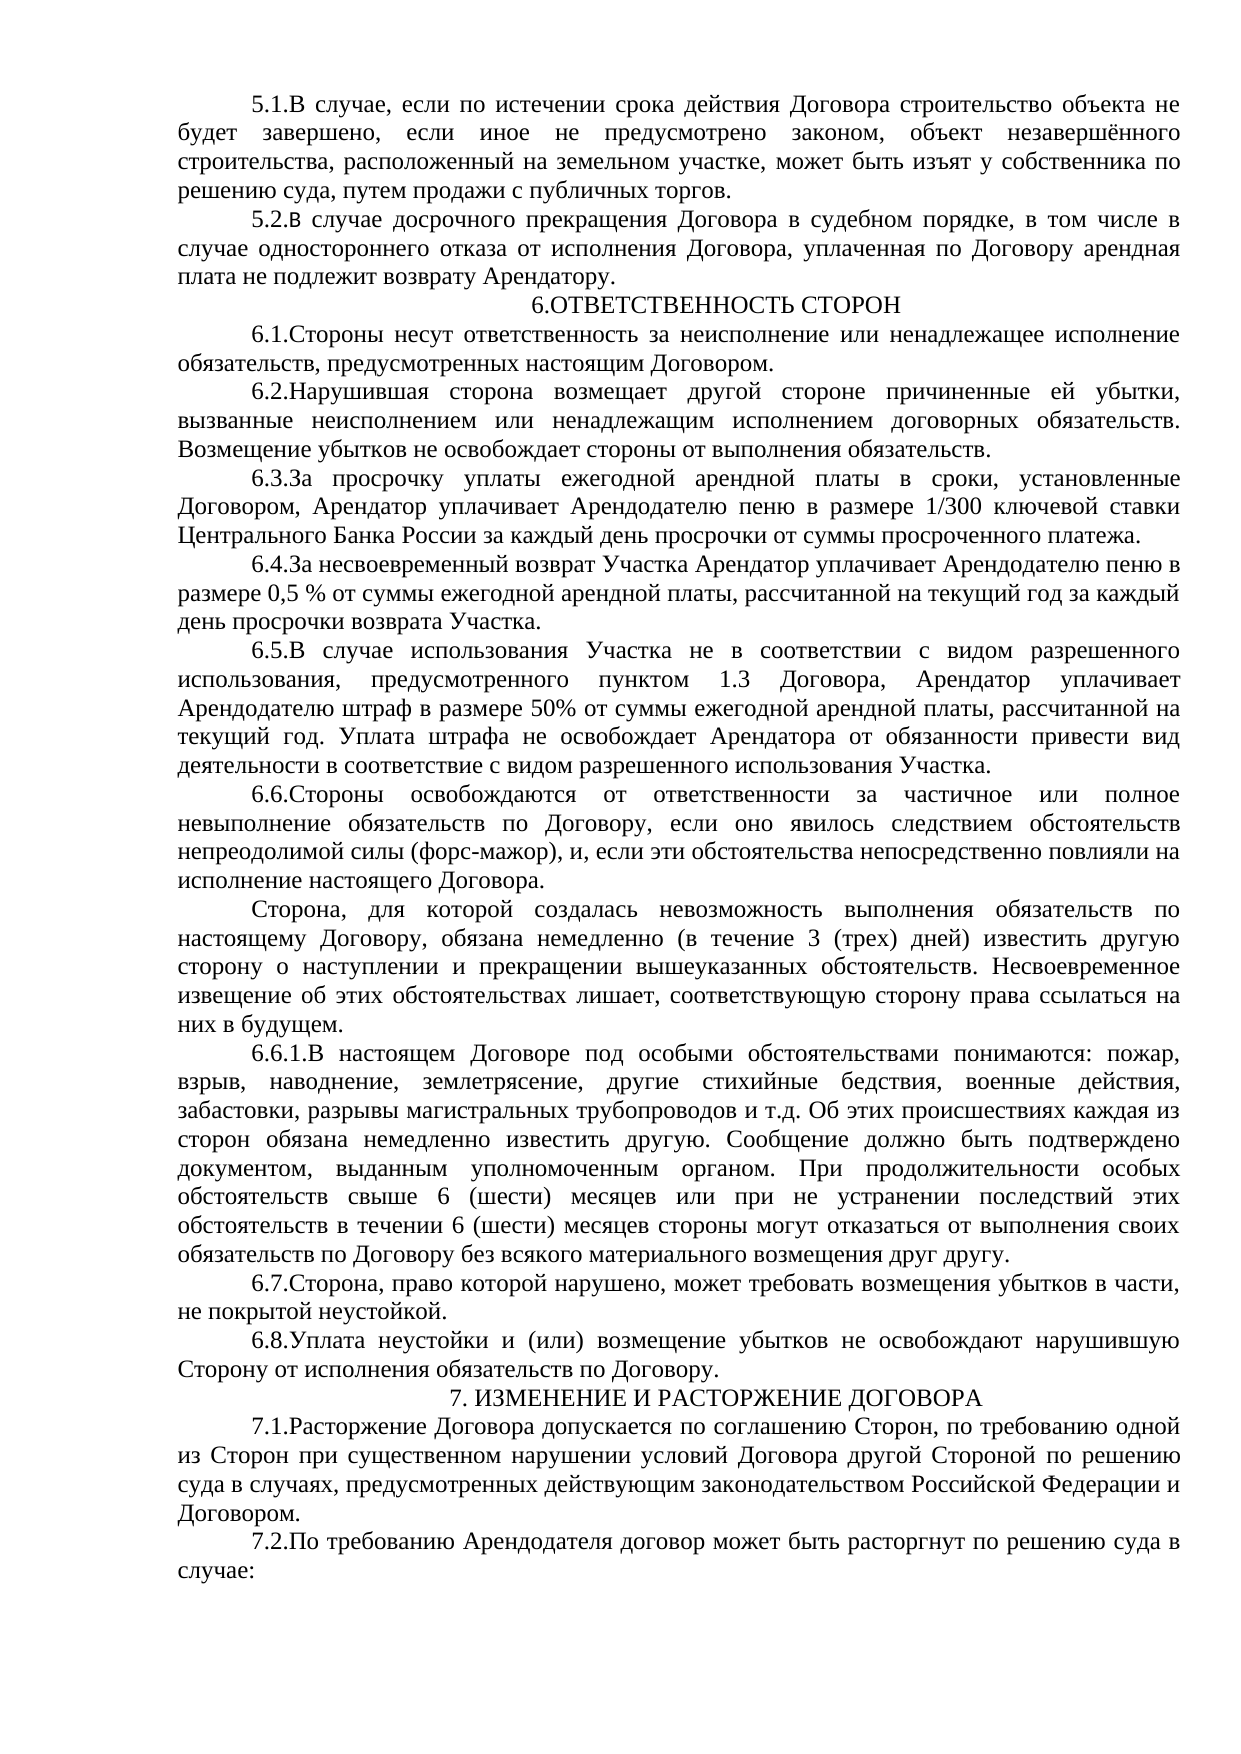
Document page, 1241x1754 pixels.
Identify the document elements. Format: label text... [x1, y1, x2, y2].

text 7.1.Расторжение Договора допускается по соглашению Сторон, по требованию одной из Сторон при существенном нарушении условий Договора другой Стороной по решению суда в случаях, предусмотренных действующим законодательством Российской Федерации и Договором. [177, 1411, 1181, 1526]
text 6.5.В случае использования Участка не в соответствии с видом разрешенного использования, предусмотренного пунктом 1.3 Договора, Арендатор уплачивает Арендодателю штраф в размере 50% от суммы ежегодной арендной платы, рассчитанной на текущий год. Уплата штрафа не освобождает Арендатора от обязанности привести вид деятельности в соответствие с видом разрешенного использования Участка. [177, 635, 1181, 779]
text 6.6.1.В настоящем Договоре под особыми обстоятельствами понимаются: пожар, взрыв, наводнение, землетрясение, другие стихийные бедствия, военные действия, забастовки, разрывы магистральных трубопроводов и т.д. Об этих происшествиях каждая из сторон обязана немедленно известить другую. Сообщение должно быть подтверждено документом, выданным уполномоченным органом. При продолжительности особых обстоятельств свыше 6 (шести) месяцев или при не устранении последствий этих обстоятельств в течении 6 (шести) месяцев стороны могут отказаться от выполнения своих обязательств по Договору без всякого материального возмещения друг другу. [177, 1038, 1181, 1268]
text 6.ОТВЕТСТВЕННОСТЬ СТОРОН [177, 290, 1181, 319]
text 7.2.По требованию Арендодателя договор может быть расторгнут по решению суда в случае: [177, 1526, 1181, 1584]
text 6.1.Стороны несут ответственность за неисполнение или ненадлежащее исполнение обязательств, предусмотренных настоящим Договором. [177, 319, 1181, 376]
text 5.2.В случае досрочного прекращения Договора в судебном порядке, в том числе в случае одностороннего отказа от исполнения Договора, уплаченная по Договору арендная плата не подлежит возврату Арендатору. [177, 204, 1181, 290]
text 6.8.Уплата неустойки и (или) возмещение убытков не освобождают нарушившую Сторону от исполнения обязательств по Договору. [177, 1325, 1181, 1383]
text 7. ИЗМЕНЕНИЕ И РАСТОРЖЕНИЕ ДОГОВОРА [177, 1383, 1181, 1411]
text 5.1.В случае, если по истечении срока действия Договора строительство объекта не будет завершено, если иное не предусмотрено законом, объект незавершённого строительства, расположенный на земельном участке, может быть изъят у собственника по решению суда, путем продажи с публичных торгов. [177, 89, 1181, 204]
text 6.2.Нарушившая сторона возмещает другой стороне причиненные ей убытки, вызванные неисполнением или ненадлежащим исполнением договорных обязательств. Возмещение убытков не освобождает стороны от выполнения обязательств. [177, 376, 1181, 463]
text 6.4.За несвоевременный возврат Участка Арендатор уплачивает Арендодателю пеню в размере 0,5 % от суммы ежегодной арендной платы, рассчитанной на текущий год за каждый день просрочки возврата Участка. [177, 549, 1181, 635]
text 6.6.Стороны освобождаются от ответственности за частичное или полное невыполнение обязательств по Договору, если оно явилось следствием обстоятельств непреодолимой силы (форс-мажор), и, если эти обстоятельства непосредственно повлияли на исполнение настоящего Договора. [177, 779, 1181, 894]
text 6.3.За просрочку уплаты ежегодной арендной платы в сроки, установленные Договором, Арендатор уплачивает Арендодателю пеню в размере 1/300 ключевой ставки Центрального Банка России за каждый день просрочки от суммы просроченного платежа. [177, 463, 1181, 549]
text Сторона, для которой создалась невозможность выполнения обязательств по настоящему Договору, обязана немедленно (в течение 3 (трех) дней) известить другую сторону о наступлении и прекращении вышеуказанных обстоятельств. Несвоевременное извещение об этих обстоятельствах лишает, соответствующую сторону права ссылаться на них в будущем. [177, 894, 1181, 1038]
text 6.7.Сторона, право которой нарушено, может требовать возмещения убытков в части, не покрытой неустойкой. [177, 1268, 1181, 1325]
